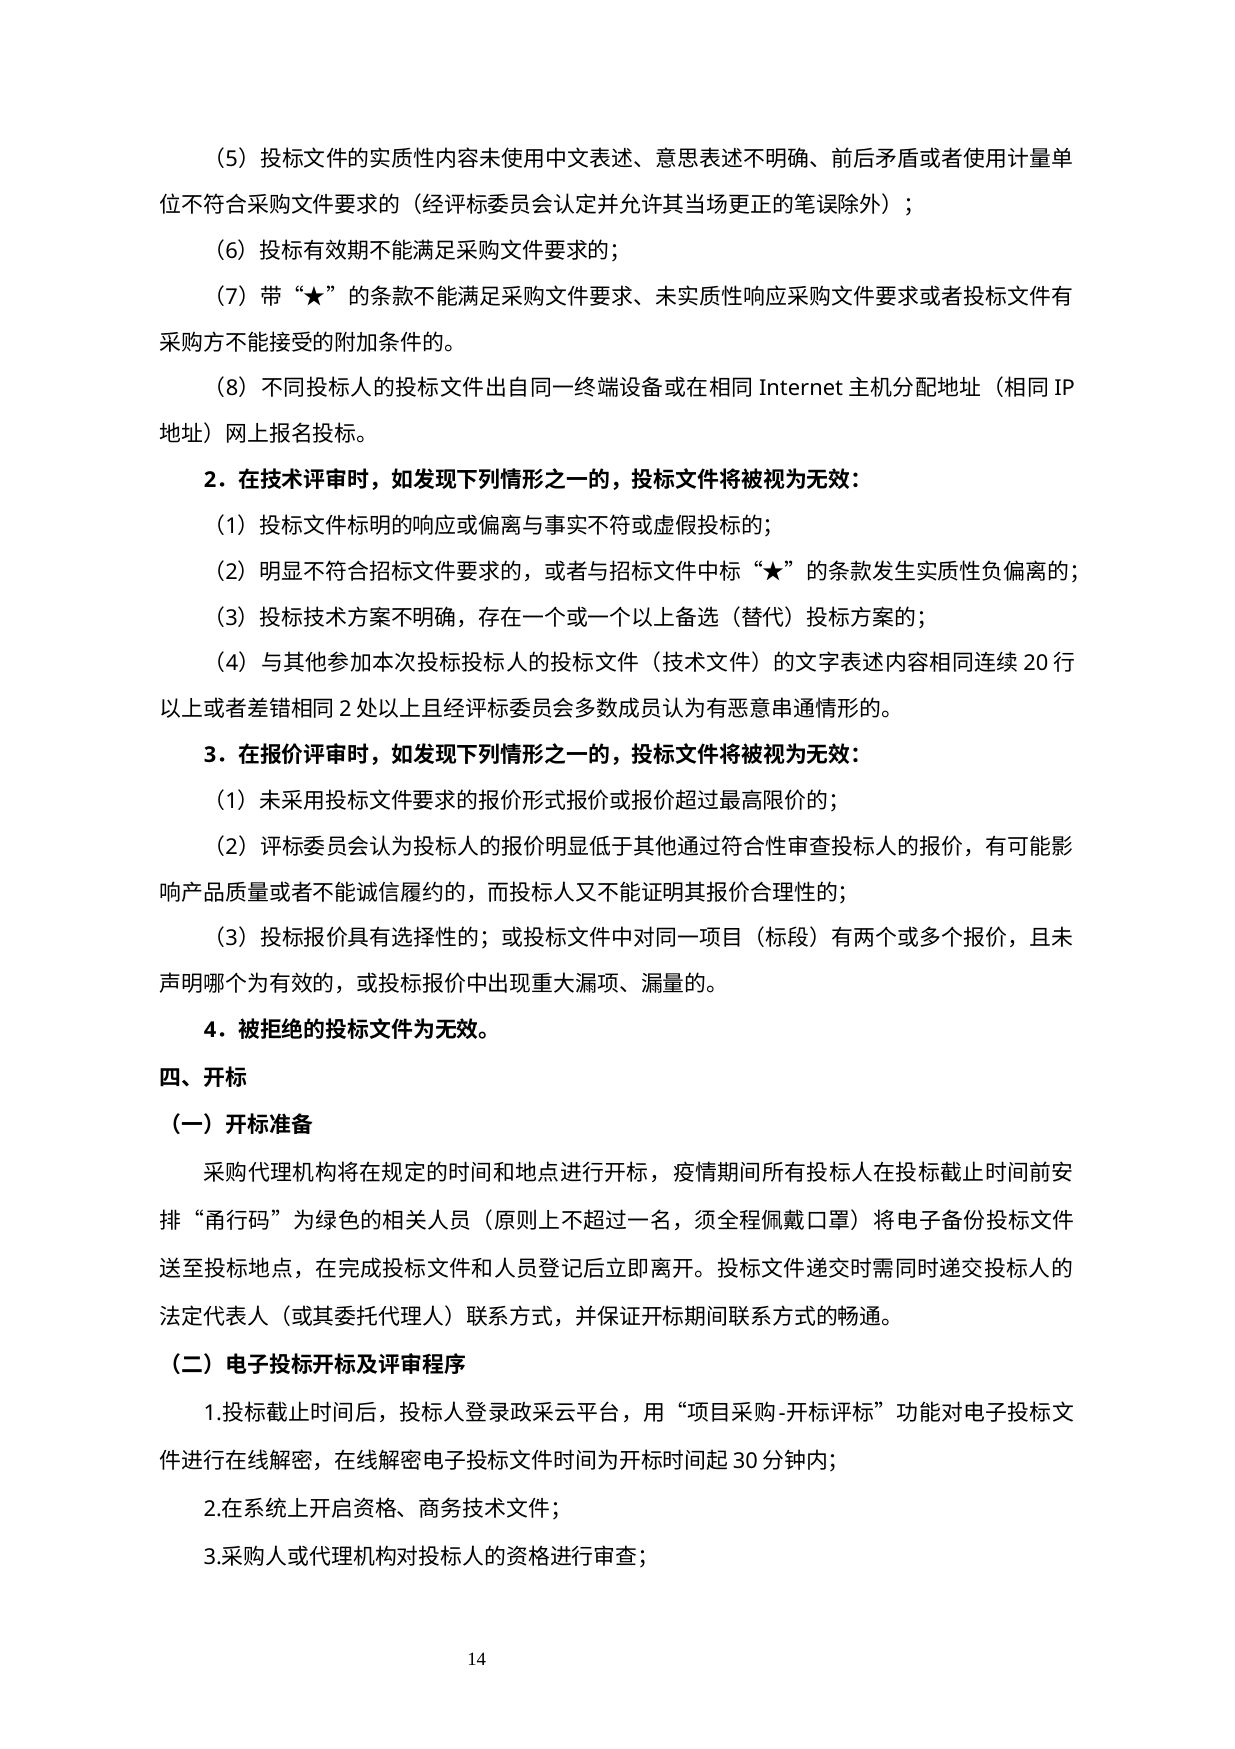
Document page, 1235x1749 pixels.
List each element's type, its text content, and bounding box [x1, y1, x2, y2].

text （7）带“★”的条款不能满足采购文件要求、未实质性响应采购文件要求或者投标文件有采购方不能接受的附加条件的。 [159, 267, 1075, 359]
text （1）未采用投标文件要求的报价形式报价或报价超过最高限价的； [159, 772, 1075, 817]
text （5）投标文件的实质性内容未使用中文表述、意思表述不明确、前后矛盾或者使用计量单位不符合采购文件要求的（经评标委员会认定并允许其当场更正的笔误除外）； [159, 130, 1075, 222]
text 2．在技术评审时，如发现下列情形之一的，投标文件将被视为无效： [159, 451, 1075, 497]
text （2）评标委员会认为投标人的报价明显低于其他通过符合性审查投标人的报价，有可能影响产品质量或者不能诚信履约的，而投标人又不能证明其报价合理性的； [159, 817, 1075, 909]
text （2）明显不符合招标文件要求的，或者与招标文件中标“★”的条款发生实质性负偏离的； [159, 542, 1075, 588]
text 采购代理机构将在规定的时间和地点进行开标，疫情期间所有投标人在投标截止时间前安排“甬行码”为绿色的相关人员（原则上不超过一名，须全程佩戴口罩）将电子备份投标文件送至投标地点，在完成投标文件和人员登记后立即离开。投标文件递交时需同时递交投标人的法定代表人（或其委托代理人）联系方式，并保证开标期间联系方式的畅通。 [159, 1142, 1075, 1334]
text （4）与其他参加本次投标投标人的投标文件（技术文件）的文字表述内容相同连续20行以上或者差错相同2处以上且经评标委员会多数成员认为有恶意串通情形的。 [159, 634, 1075, 726]
text 2.在系统上开启资格、商务技术文件； [159, 1478, 1075, 1526]
text 4．被拒绝的投标文件为无效。 [159, 1001, 1075, 1047]
text （一）开标准备 [159, 1094, 1075, 1142]
text （8）不同投标人的投标文件出自同一终端设备或在相同Internet主机分配地址（相同IP地址）网上报名投标。 [159, 359, 1075, 451]
text 3.采购人或代理机构对投标人的资格进行审查； [159, 1526, 1075, 1574]
text （3）投标报价具有选择性的；或投标文件中对同一项目（标段）有两个或多个报价，且未声明哪个为有效的，或投标报价中出现重大漏项、漏量的。 [159, 909, 1075, 1001]
text （1）投标文件标明的响应或偏离与事实不符或虚假投标的； [159, 497, 1075, 542]
subtitle 四、开标 [159, 1047, 1075, 1094]
text （二）电子投标开标及评审程序 [159, 1334, 1075, 1382]
text （6）投标有效期不能满足采购文件要求的； [159, 222, 1075, 267]
text 3．在报价评审时，如发现下列情形之一的，投标文件将被视为无效： [159, 726, 1075, 772]
text （3）投标技术方案不明确，存在一个或一个以上备选（替代）投标方案的； [159, 588, 1075, 634]
text 1.投标截止时间后，投标人登录政采云平台，用“项目采购-开标评标”功能对电子投标文件进行在线解密，在线解密电子投标文件时间为开标时间起30分钟内； [159, 1382, 1075, 1478]
